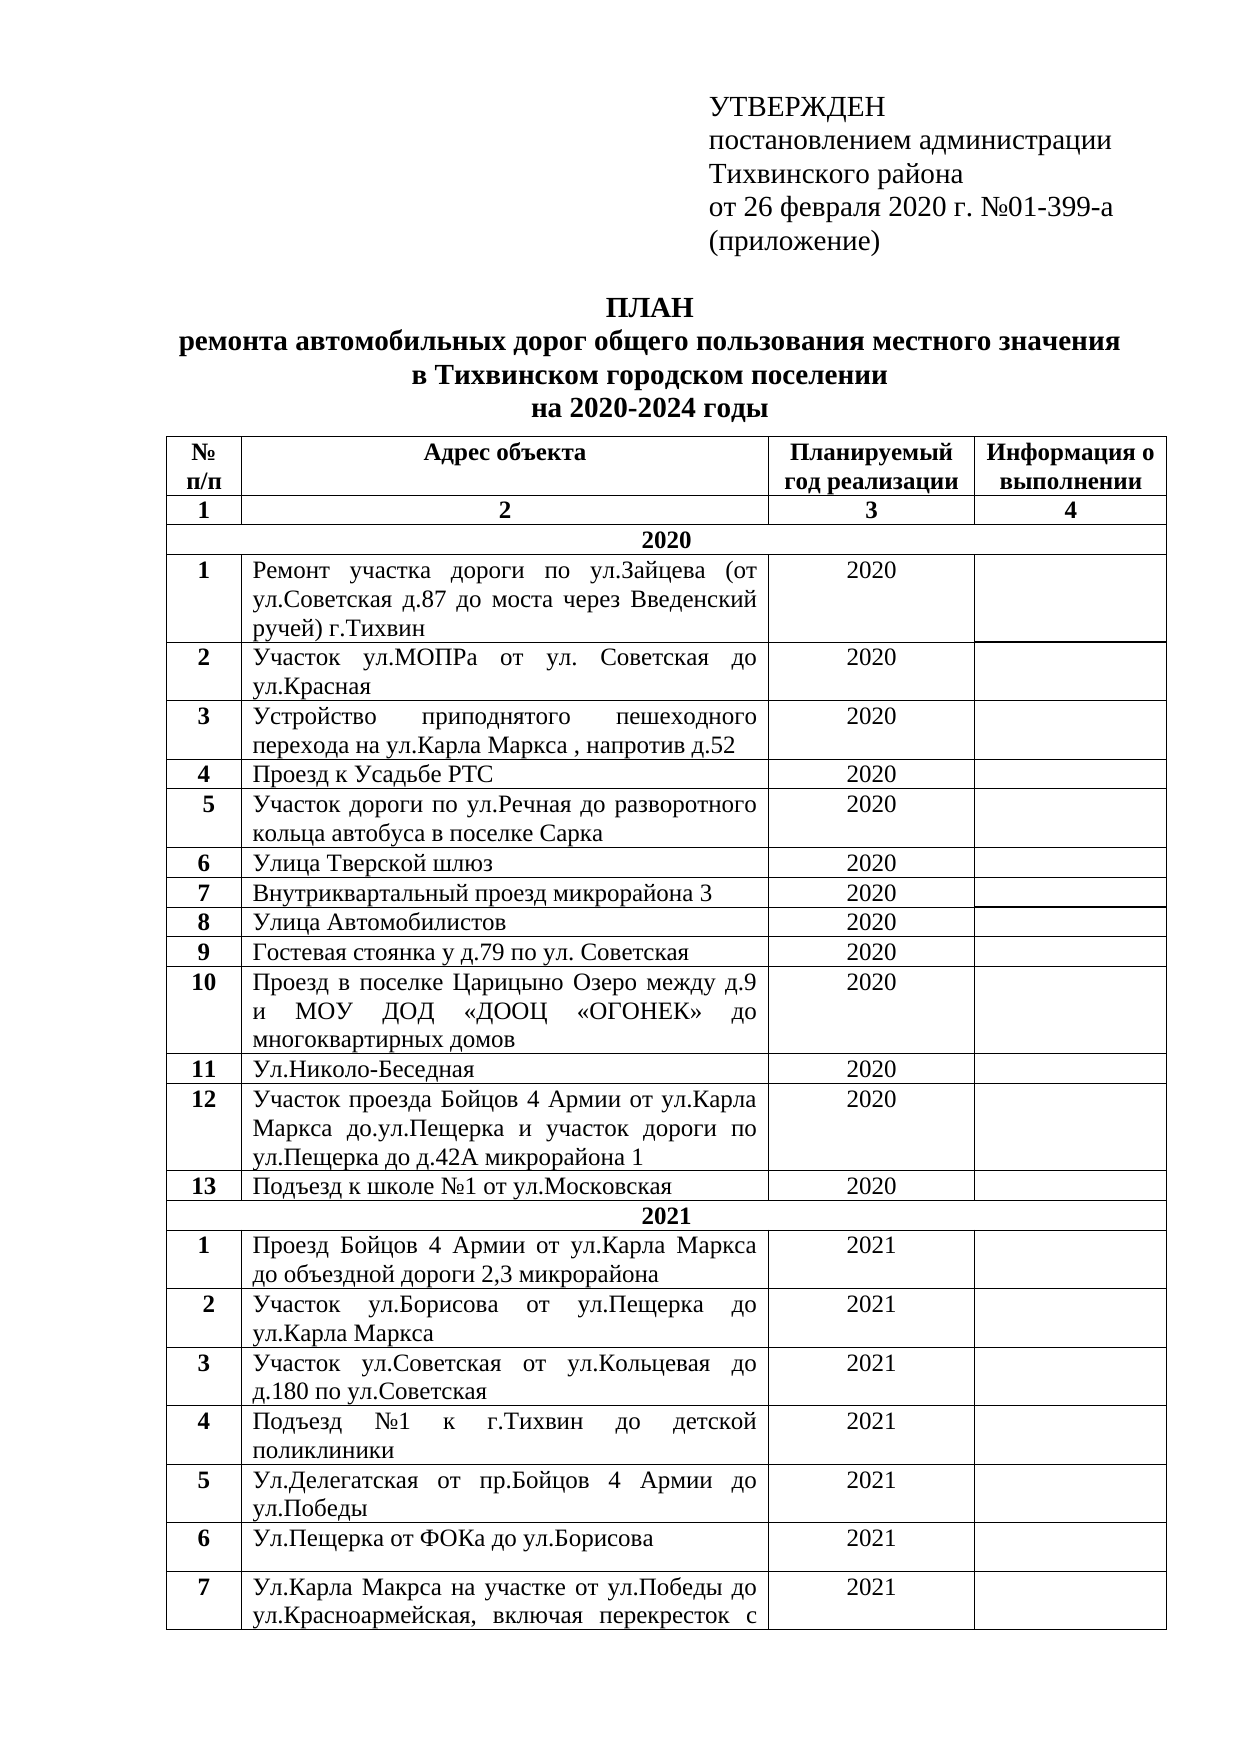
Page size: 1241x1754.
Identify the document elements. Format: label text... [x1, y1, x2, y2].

table_cell 2021 [167, 1201, 1166, 1229]
table_cell [975, 1523, 1166, 1571]
table_cell Ул.Делегатская от пр.Бойцов 4 Армии до ул.Победы [242, 1465, 768, 1522]
table_cell Участок дороги по ул.Речная до разворотного кольца автобуса в поселке Сарка [242, 789, 768, 847]
table_cell Внутриквартальный проезд микрорайона 3 [242, 878, 768, 906]
table_cell [975, 937, 1166, 966]
table_cell 11 [167, 1054, 241, 1083]
table_cell [975, 1054, 1166, 1083]
table_cell Гостевая стоянка у д.79 по ул. Советская [242, 937, 768, 966]
table_cell 5 [167, 789, 241, 847]
table_cell 10 [167, 967, 241, 1053]
table_cell [975, 789, 1166, 847]
text на 2020-2024 годы [177, 391, 1122, 424]
table_cell 2020 [769, 760, 974, 788]
table_cell 1 [167, 1231, 241, 1288]
table_cell 2021 [769, 1465, 974, 1522]
table_header Информация о выполнении [975, 437, 1166, 494]
table_cell 2020 [167, 525, 1166, 554]
table_cell 2020 [769, 643, 974, 700]
table_cell Проезд к Усадьбе РТС [242, 760, 768, 788]
table_cell Участок ул.Советская от ул.Кольцевая до д.180 по ул.Советская [242, 1348, 768, 1405]
table_cell [975, 1231, 1166, 1288]
table_cell Улица Тверской шлюз [242, 848, 768, 877]
table_cell Ул.Пещерка от ФОКа до ул.Борисова [242, 1523, 768, 1571]
table_cell 2020 [769, 1171, 974, 1200]
table_cell 4 [975, 496, 1166, 524]
table_cell [975, 908, 1166, 936]
table_cell [975, 1406, 1166, 1464]
table_cell 2 [167, 643, 241, 700]
table_cell Устройство приподнятого пешеходного перехода на ул.Карла Маркса , напротив д.52 [242, 701, 768, 758]
table_cell 6 [167, 848, 241, 877]
table_cell 9 [167, 937, 241, 966]
table_cell 3 [167, 701, 241, 758]
table_cell 12 [167, 1084, 241, 1170]
table_cell [975, 848, 1166, 877]
table_cell Ремонт участка дороги по ул.Зайцева (от ул.Советская д.87 до моста через Введенский ручей) г.Тихвин [242, 555, 768, 641]
table_cell [975, 1171, 1166, 1200]
table_cell [975, 1572, 1166, 1629]
table_cell [975, 1084, 1166, 1170]
text от 26 февраля 2020 г. №01-399-а [709, 189, 1122, 223]
table_cell 2 [242, 496, 768, 524]
text Тихвинского района [709, 156, 1122, 189]
table_cell 1 [167, 555, 241, 641]
table_cell 2020 [769, 848, 974, 877]
table_cell Улица Автомобилистов [242, 908, 768, 936]
table_cell 2021 [769, 1289, 974, 1347]
table_cell 2021 [769, 1406, 974, 1464]
table_cell 3 [167, 1348, 241, 1405]
text ПЛАН [177, 290, 1122, 323]
table_cell 2020 [769, 878, 974, 906]
table_cell [975, 555, 1166, 641]
table_header № п/п [167, 437, 241, 494]
table_cell 7 [167, 1572, 241, 1629]
table_cell [975, 878, 1166, 906]
table_cell Участок ул.Борисова от ул.Пещерка до ул.Карла Маркса [242, 1289, 768, 1347]
text (приложение) [709, 223, 1122, 256]
table_header Планируемый год реализации [769, 437, 974, 494]
table_cell 2020 [769, 937, 974, 966]
text в Тихвинском городском поселении [177, 357, 1122, 391]
text постановлением администрации [709, 122, 1122, 156]
table_cell [975, 1465, 1166, 1522]
text ремонта автомобильных дорог общего пользования местного значения [177, 323, 1122, 357]
table_cell [975, 1348, 1166, 1405]
table_cell 2020 [769, 555, 974, 641]
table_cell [242, 1572, 768, 1629]
table_cell [975, 701, 1166, 758]
table_cell 2020 [769, 701, 974, 758]
table_cell Проезд в поселке Царицыно Озеро между д.9 и МОУ ДОД «ДООЦ «ОГОНЕК» до многоквартирных домов [242, 967, 768, 1053]
table_header Адрес объекта [242, 437, 768, 494]
table_cell 2020 [769, 967, 974, 1053]
table_cell 2021 [769, 1523, 974, 1571]
table_cell 3 [769, 496, 974, 524]
table_cell 7 [167, 878, 241, 906]
table_cell Подъезд №1 к г.Тихвин до детской поликлиники [242, 1406, 768, 1464]
table_cell Участок ул.МОПРа от ул. Советская до ул.Красная [242, 643, 768, 700]
table_cell [975, 760, 1166, 788]
table_cell 4 [167, 1406, 241, 1464]
table_cell 2020 [769, 789, 974, 847]
table_cell 2020 [769, 1084, 974, 1170]
table_cell Подъезд к школе №1 от ул.Московская [242, 1171, 768, 1200]
table_cell Проезд Бойцов 4 Армии от ул.Карла Маркса до объездной дороги 2,3 микрорайона [242, 1231, 768, 1288]
table_cell [975, 967, 1166, 1053]
table_cell [975, 643, 1166, 700]
table_cell 13 [167, 1171, 241, 1200]
table_cell 2021 [769, 1348, 974, 1405]
table_cell Ул.Николо-Беседная [242, 1054, 768, 1083]
table_cell 6 [167, 1523, 241, 1571]
table_cell 2021 [769, 1231, 974, 1288]
table_cell 2020 [769, 908, 974, 936]
table_cell 2 [167, 1289, 241, 1347]
table_cell 1 [167, 496, 241, 524]
table_cell Участок проезда Бойцов 4 Армии от ул.Карла Маркса до.ул.Пещерка и участок дороги по ул.Пещерка до д.42А микрорайона 1 [242, 1084, 768, 1170]
table_cell 8 [167, 908, 241, 936]
table_cell 5 [167, 1465, 241, 1522]
table_cell 4 [167, 760, 241, 788]
table_cell 2021 [769, 1572, 974, 1629]
table_cell 2020 [769, 1054, 974, 1083]
table_cell [975, 1289, 1166, 1347]
text УТВЕРЖДЕН [709, 89, 1122, 122]
